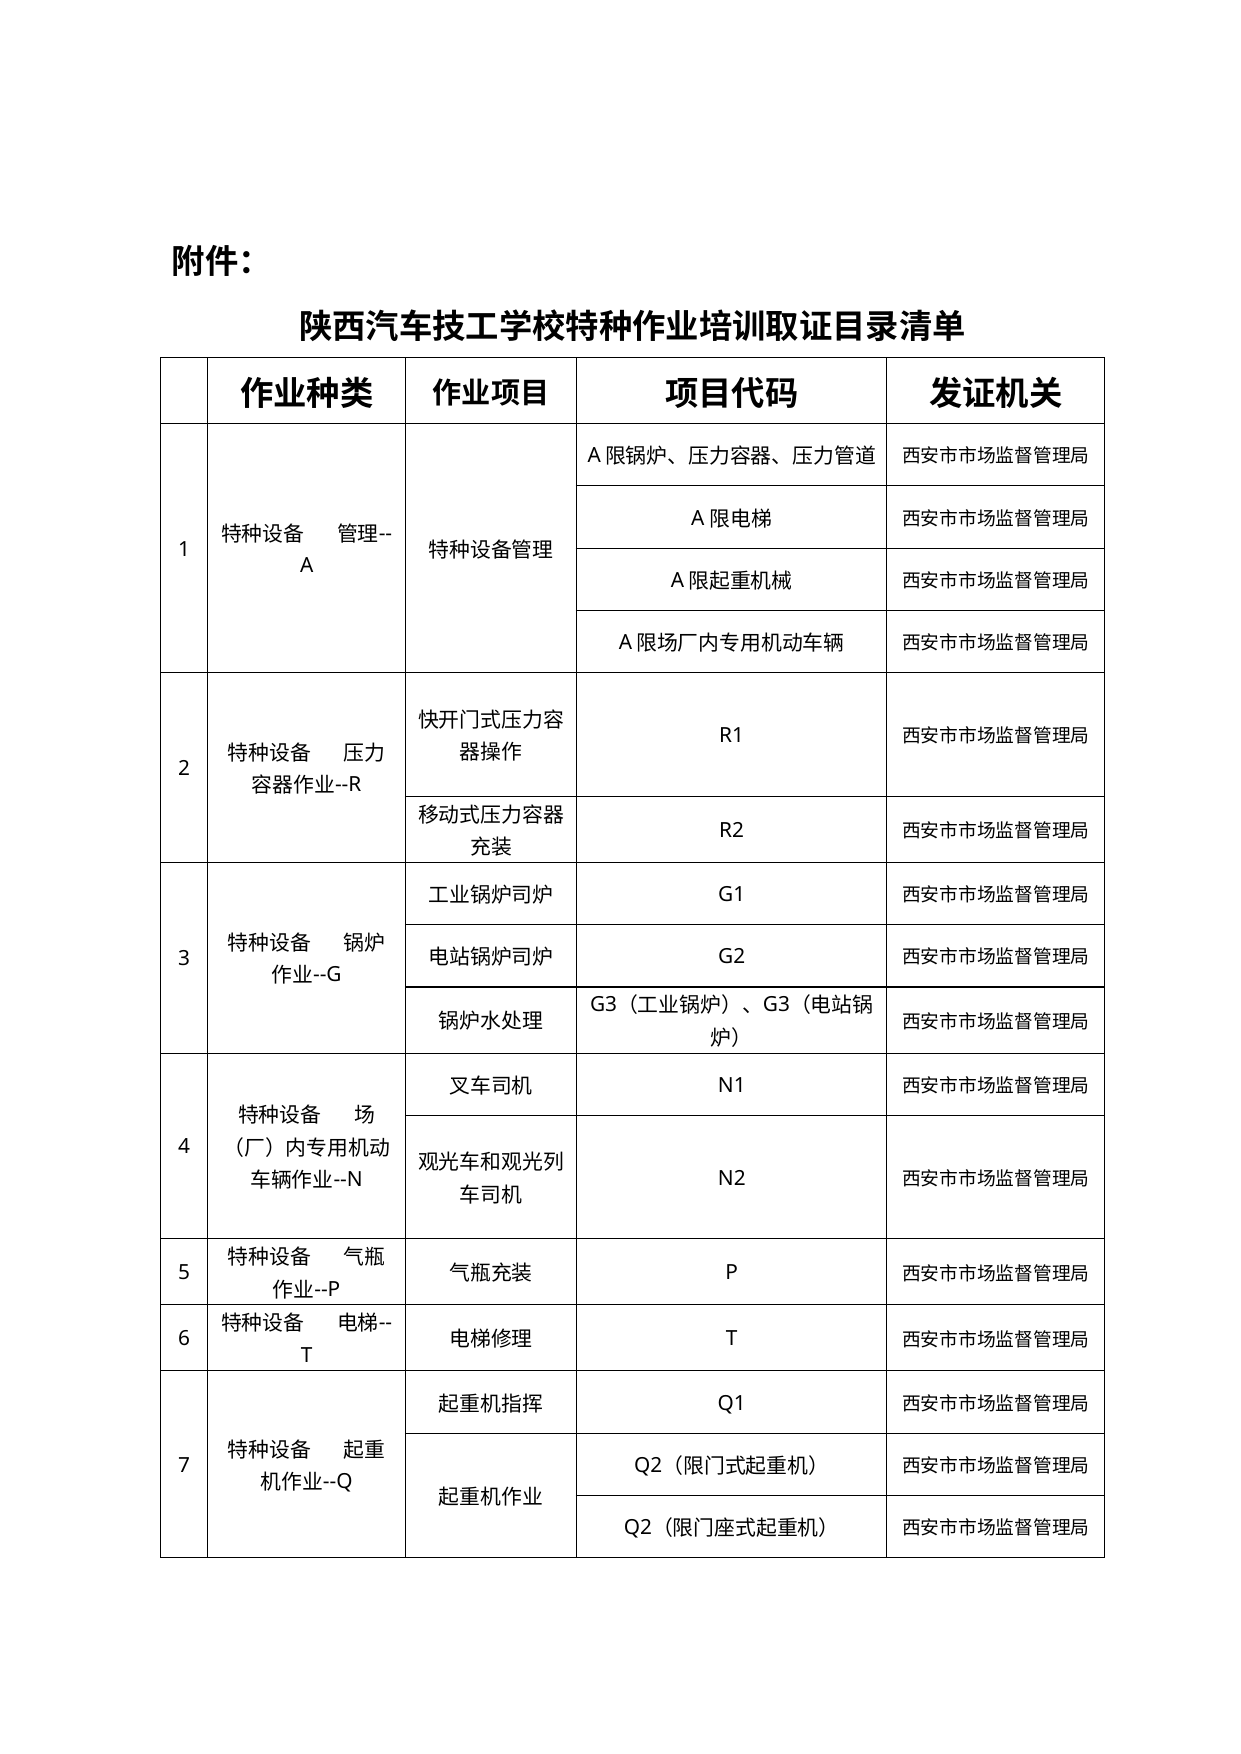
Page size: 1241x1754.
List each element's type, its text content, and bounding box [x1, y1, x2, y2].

table_cell 起重机作业 [406, 1434, 576, 1557]
table_cell 西安市市场监督管理局 [887, 486, 1104, 548]
table_cell 西安市市场监督管理局 [887, 549, 1104, 610]
table_cell [161, 358, 207, 423]
table_cell 5 [161, 1239, 207, 1304]
table_cell 3 [161, 863, 207, 1052]
table_cell G3（工业锅炉）、G3（电站锅炉） [577, 988, 886, 1052]
table_cell 西安市市场监督管理局 [887, 1305, 1104, 1370]
table_cell 西安市市场监督管理局 [887, 1434, 1104, 1495]
table_cell 西安市市场监督管理局 [887, 1496, 1104, 1557]
table_cell T [577, 1305, 886, 1370]
table_cell 作业种类 [208, 358, 405, 423]
table_cell 特种设备 锅炉作业--G [208, 863, 405, 1052]
table_cell 西安市市场监督管理局 [887, 1371, 1104, 1433]
table_cell 气瓶充装 [406, 1239, 576, 1304]
table_cell 起重机指挥 [406, 1371, 576, 1433]
table_cell G1 [577, 863, 886, 924]
table_cell 西安市市场监督管理局 [887, 1239, 1104, 1304]
table_cell 作业项目 [406, 358, 576, 423]
table_cell 2 [161, 673, 207, 862]
table_cell 特种设备 电梯--T [208, 1305, 405, 1370]
table_cell A限场厂内专用机动车辆 [577, 611, 886, 672]
table_cell 西安市市场监督管理局 [887, 673, 1104, 796]
table_cell Q1 [577, 1371, 886, 1433]
table_cell 电梯修理 [406, 1305, 576, 1370]
table_cell 西安市市场监督管理局 [887, 611, 1104, 672]
table_cell 发证机关 [887, 358, 1104, 423]
table_cell 快开门式压力容器操作 [406, 673, 576, 796]
table_cell 西安市市场监督管理局 [887, 988, 1104, 1052]
table_cell 观光车和观光列车司机 [406, 1116, 576, 1238]
table_cell 7 [161, 1371, 207, 1557]
table_cell Q2（限门座式起重机） [577, 1496, 886, 1557]
table_cell R1 [577, 673, 886, 796]
table_cell 西安市市场监督管理局 [887, 1116, 1104, 1238]
table_cell 项目代码 [577, 358, 886, 423]
table_cell 6 [161, 1305, 207, 1370]
table_cell 工业锅炉司炉 [406, 863, 576, 924]
table_cell A 限电梯 [577, 486, 886, 548]
table_cell 锅炉水处理 [406, 988, 576, 1052]
table_cell A限锅炉、压力容器、压力管道 [577, 424, 886, 485]
table_cell P [577, 1239, 886, 1304]
table_cell N2 [577, 1116, 886, 1238]
table_cell 特种设备 管理--A [208, 424, 405, 672]
table_cell 叉车司机 [406, 1054, 576, 1115]
table_cell N1 [577, 1054, 886, 1115]
table_cell 西安市市场监督管理局 [887, 863, 1104, 924]
table_cell 特种设备 起重机作业--Q [208, 1371, 405, 1557]
table_cell 西安市市场监督管理局 [887, 424, 1104, 485]
table_cell 特种设备管理 [406, 424, 576, 672]
table_cell 特种设备 场（厂）内专用机动车辆作业--N [208, 1054, 405, 1238]
table_cell 1 [161, 424, 207, 672]
table_header 附件： 陕西汽车技工学校特种作业培训取证目录清单 [160, 227, 1104, 357]
table_cell 4 [161, 1054, 207, 1238]
table_cell R2 [577, 797, 886, 862]
table_cell 西安市市场监督管理局 [887, 797, 1104, 862]
table_cell 西安市市场监督管理局 [887, 925, 1104, 986]
table_cell 电站锅炉司炉 [406, 925, 576, 986]
table_cell A限起重机械 [577, 549, 886, 610]
table_cell 移动式压力容器充装 [406, 797, 576, 862]
table_cell 西安市市场监督管理局 [887, 1054, 1104, 1115]
table_cell 特种设备 压力容器作业--R [208, 673, 405, 862]
table_cell Q2（限门式起重机） [577, 1434, 886, 1495]
table_cell G2 [577, 925, 886, 986]
table_cell 特种设备 气瓶作业--P [208, 1239, 405, 1304]
